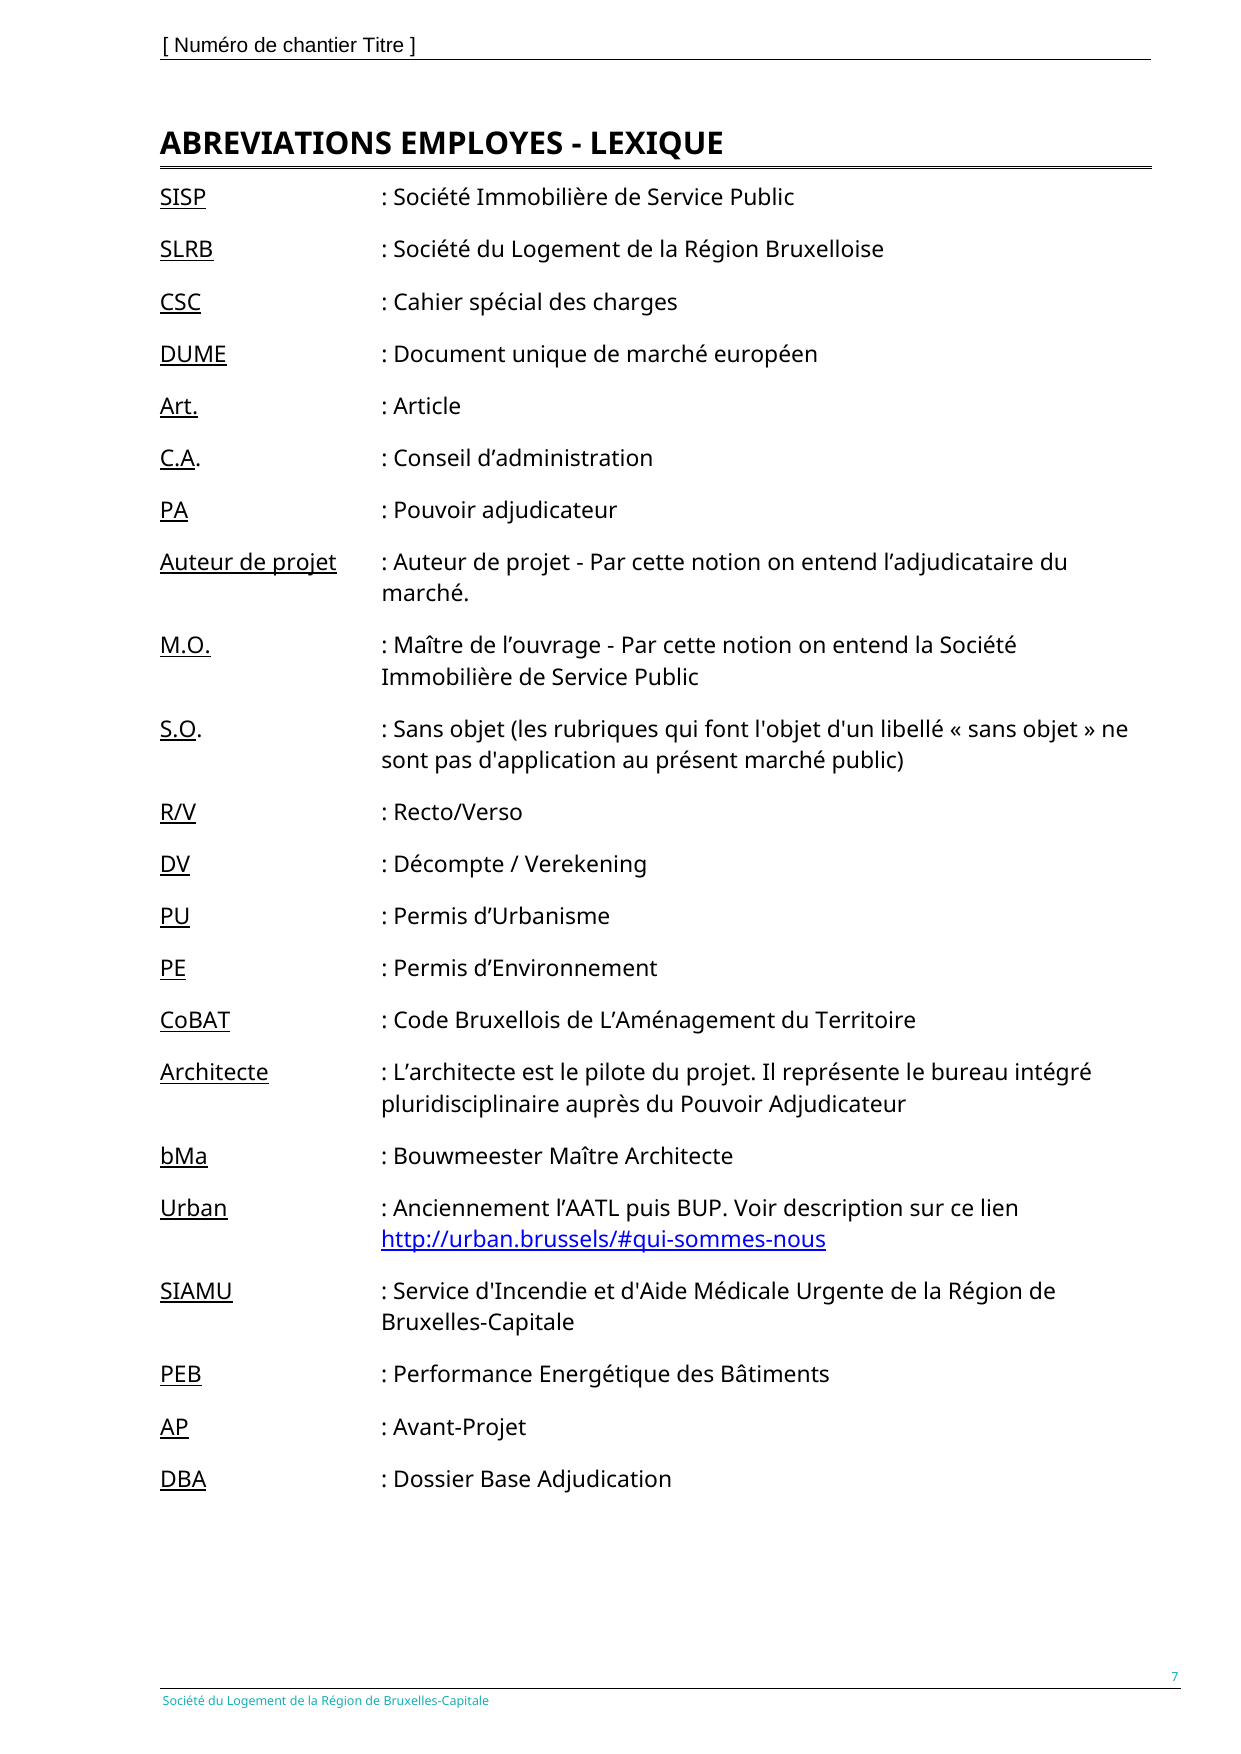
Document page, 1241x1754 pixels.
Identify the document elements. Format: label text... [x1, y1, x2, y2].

text CSC : Cahier spécial des charges [159, 286, 1151, 317]
text Art. : Article [159, 390, 1151, 421]
text SISP : Société Immobilière de Service Public [159, 181, 1151, 213]
text bMa : Bouwmeester Maître Architecte [160, 1140, 1151, 1171]
text C.A. : Conseil d’administration [159, 442, 1151, 473]
text DV : Décompte / Verekening [159, 848, 1151, 879]
text SLRB : Société du Logement de la Région Bruxelloise [159, 233, 1151, 265]
text R/V : Recto/Verso [159, 796, 1151, 827]
text M.O. : Maître de l’ouvrage - Par cette notion on entend la Société Immobilière de Service Public [159, 629, 1151, 692]
text SIAMU : Service d'Incendie et d'Aide Médicale Urgente de la Région de Bruxelles-Capitale [160, 1275, 1151, 1338]
subtitle ABREVIATIONS EMPLOYES - LEXIQUE [159, 121, 1152, 169]
text Urban : Anciennement l’AATL puis BUP. Voir description sur ce lien http://urban.brussels/#qui-sommes-nous [160, 1192, 1151, 1254]
text PEB : Performance Energétique des Bâtiments [160, 1358, 1151, 1390]
text PA : Pouvoir adjudicateur [159, 494, 1151, 525]
text S.O. : Sans objet (les rubriques qui font l'objet d'un libellé « sans objet » ne sont pas d'application au présent marché public) [159, 713, 1151, 775]
text DUME : Document unique de marché européen [159, 338, 1151, 369]
text Architecte : L’architecte est le pilote du projet. Il représente le bureau intégré pluridisciplinaire auprès du Pouvoir Adjudicateur [160, 1056, 1151, 1119]
text Auteur de projet : Auteur de projet - Par cette notion on entend l’adjudicataire du marché. [159, 546, 1151, 608]
text PU : Permis d’Urbanisme [159, 900, 1151, 931]
text PE : Permis d’Environnement [159, 952, 1151, 983]
text AP : Avant-Projet [160, 1411, 1151, 1442]
text DBA : Dossier Base Adjudication [160, 1463, 1151, 1494]
text CoBAT : Code Bruxellois de L’Aménagement du Territoire [159, 1004, 1151, 1036]
